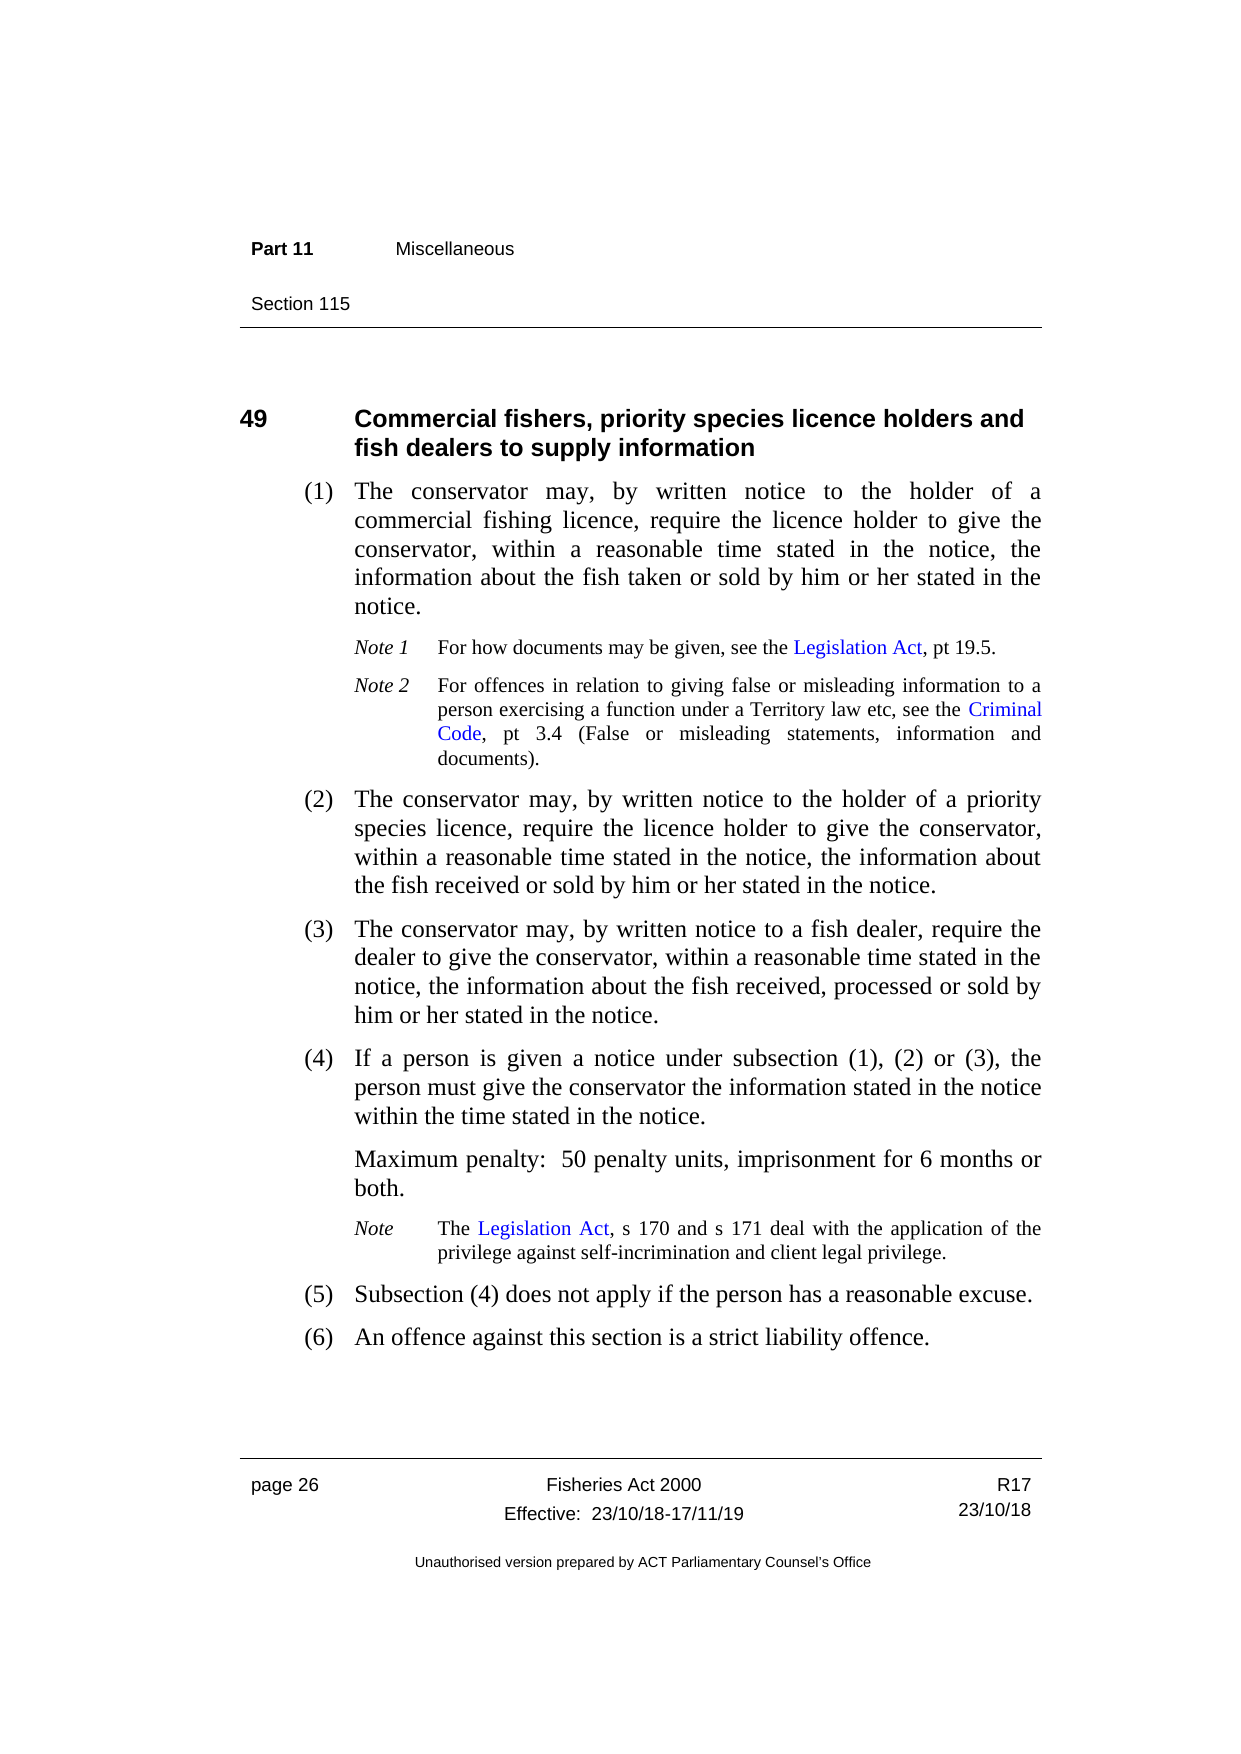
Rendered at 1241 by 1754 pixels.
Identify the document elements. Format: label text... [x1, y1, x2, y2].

text Note 1 For how documents may be given, see the Legislation Act, pt 19.5. [354, 634, 1042, 659]
text 49 Commercial fishers, priority species licence holders and fish dealers to supply information [239, 404, 1042, 462]
text (2) The conservator may, by written notice to the holder of a priority species licence, require the licence holder to give the conservator, within a reasonable time stated in the notice, the information about the fish received or sold by him or her stated in the notice. [239, 784, 1042, 899]
text Maximum penalty: 50 penalty units, imprisonment for 6 months or both. [354, 1144, 1042, 1202]
text (4) If a person is given a notice under subsection (1), (2) or (3), the person must give the conservator the information stated in the notice within the time stated in the notice. [239, 1043, 1042, 1129]
text Note The Legislation Act, s 170 and s 171 deal with the application of the privilege against self-incrimination and client legal privilege. [354, 1216, 1042, 1264]
text (3) The conservator may, by written notice to a fish dealer, require the dealer to give the conservator, within a reasonable time stated in the notice, the information about the fish received, processed or sold by him or her stated in the notice. [239, 914, 1042, 1029]
text (6) An offence against this section is a strict liability offence. [239, 1322, 1042, 1351]
text (5) Subsection (4) does not apply if the person has a reasonable excuse. [239, 1279, 1042, 1308]
text Note 2 For offences in relation to giving false or misleading information to a person exercising a function under a Territory law etc, see the Criminal Code, pt 3.4 (False or misleading statements, information and documents). [354, 673, 1042, 769]
text (1) The conservator may, by written notice to the holder of a commercial fishing licence, require the licence holder to give the conservator, within a reasonable time stated in the notice, the information about the fish taken or sold by him or her stated in the notice. [239, 476, 1042, 620]
